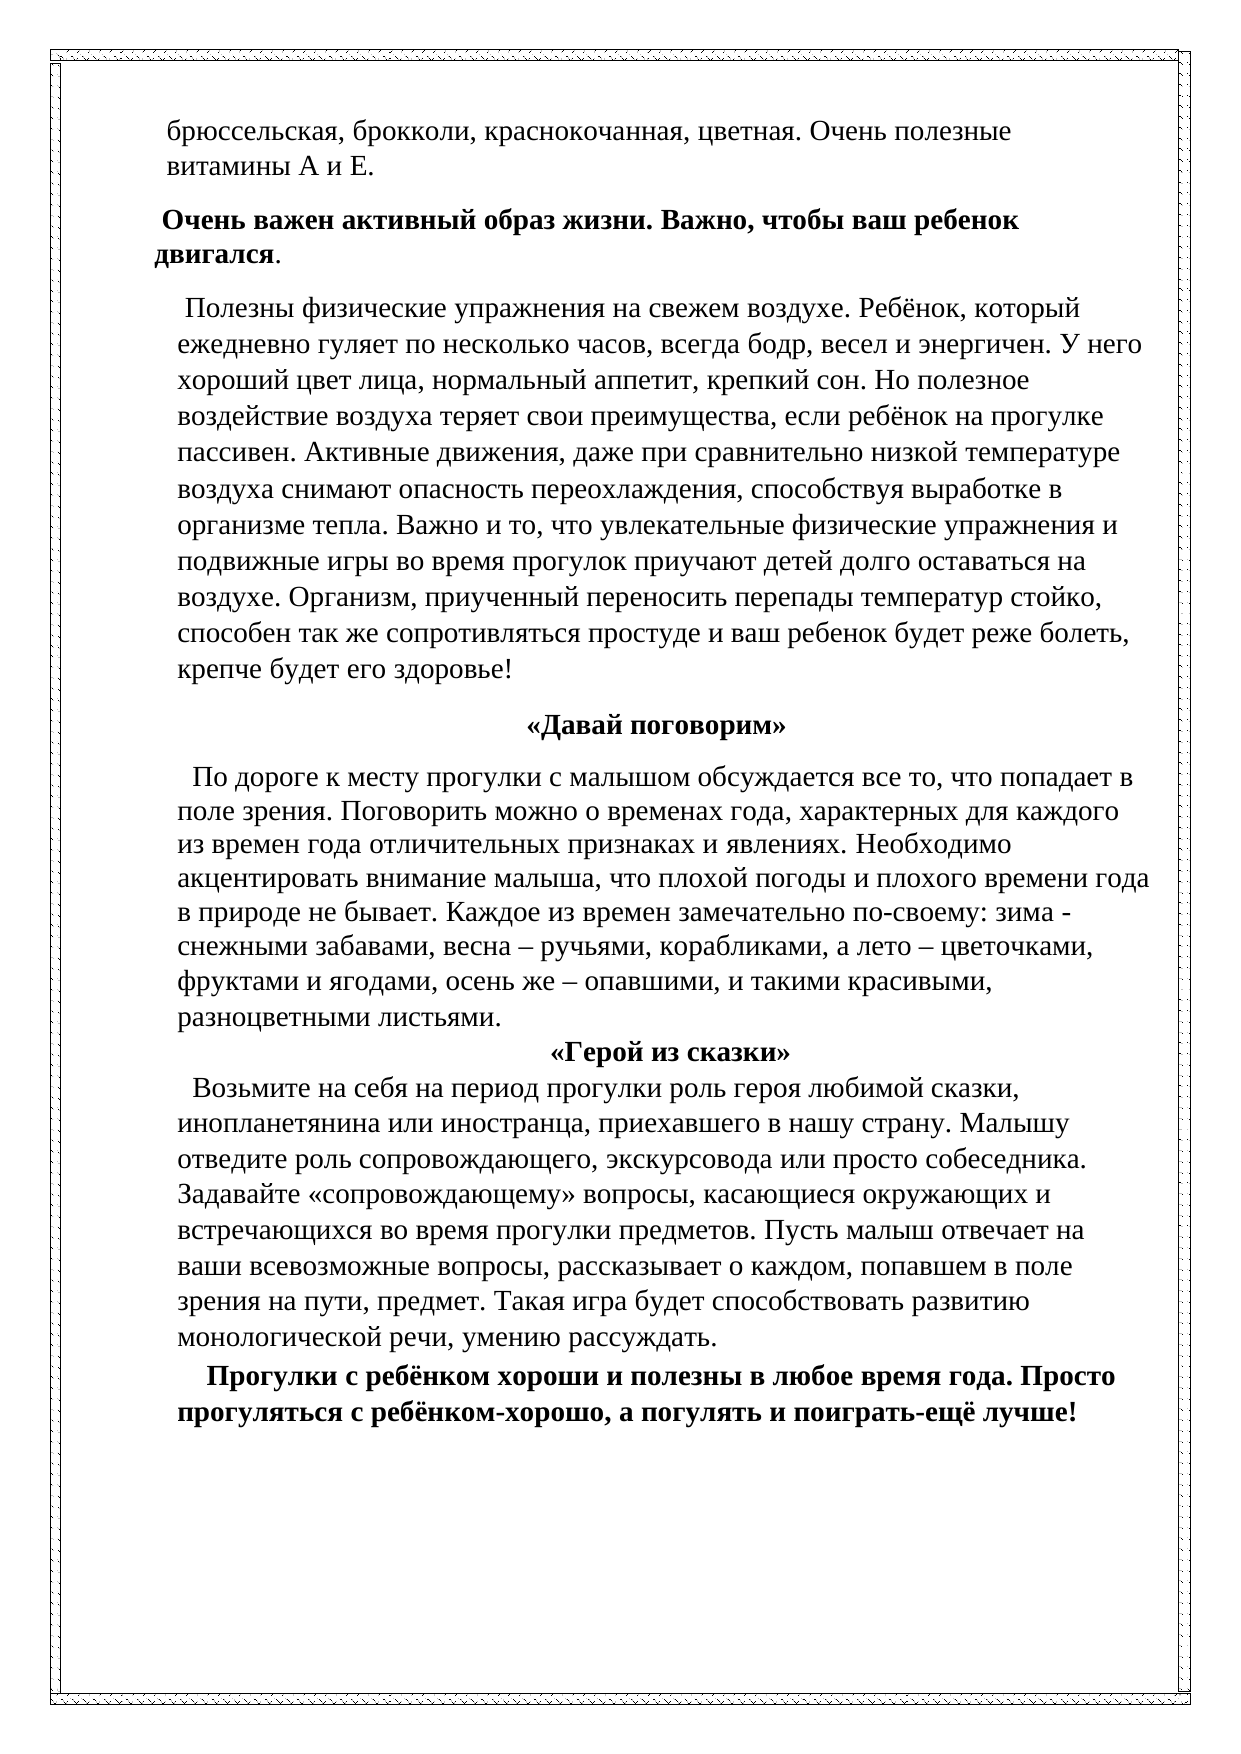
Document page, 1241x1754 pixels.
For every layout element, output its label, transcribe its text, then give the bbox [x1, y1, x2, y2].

subtitle «Герой из сказки» [550, 1034, 1169, 1068]
subtitle Прогулки с ребёнком хороши и полезны в любое время года. Просто прогуляться с ребёнком-хорошо, а погулять и поиграть-ещё лучше! [177, 1358, 1118, 1427]
text ежедневно гуляет по несколько часов, всегда бодр, весел и энергичен. У него хороший цвет лица, нормальный аппетит, крепкий сон. Но полезное воздействие воздуха теряет свои преимущества, если ребёнок на прогулке пассивен. Активные движения, даже при сравнительно низкой температуре воздуха снимают опасность переохлаждения, способствуя выработке в организме тепла. Важно и то, что увлекательные физические упражнения и подвижные игры во время прогулок приучают детей долго оставаться на воздухе. Организм, приученный переносить перепады температур стойко, способен так же сопротивляться простуде и ваш ребенок будет реже болеть, крепче будет его здоровье! [177, 326, 1169, 685]
picture [51, 1694, 1190, 1704]
picture [51, 64, 60, 1693]
text брюссельская, брокколи, краснокочанная, цветная. Очень полезные витамины А и Е. [166, 113, 1140, 182]
text По дороге к месту прогулки с малышом обсуждается все то, что попадает в поле зрения. Поговорить можно о временах года, характерных для каждого из времен года отличительных признаках и явлениях. Необходимо акцентировать внимание малыша, что плохой погоды и плохого времени года в природе не бывает. Каждое из времен замечательно по-своему: зима - [177, 759, 1157, 927]
text Полезны физические упражнения на свежем воздухе. Ребёнок, который [184, 291, 1169, 324]
picture [1179, 52, 1190, 1691]
text снежными забавами, весна – ручьями, корабликами, а лето – цветочками, фруктами и ягодами, осень же – опавшими, и такими красивыми, разноцветными листьями. [177, 928, 1169, 1033]
subtitle «Давай поговорим» [373, 707, 940, 741]
text Возьмите на себя на период прогулки роль героя любимой сказки, инопланетянина или иностранца, приехавшего в нашу страну. Малышу отведите роль сопровождающего, экскурсовода или просто собеседника. Задавайте «сопровождающему» вопросы, касающиеся окружающих и встречающихся во время прогулки предметов. Пусть малыш отвечает на ваши всевозможные вопросы, рассказывает о каждом, попавшем в поле зрения на пути, предмет. Такая игра будет способствовать развитию монологической речи, умению рассуждать. [177, 1070, 1140, 1352]
picture [51, 50, 1178, 60]
subtitle Очень важен активный образ жизни. Важно, чтобы ваш ребенок двигался. [154, 202, 1031, 270]
